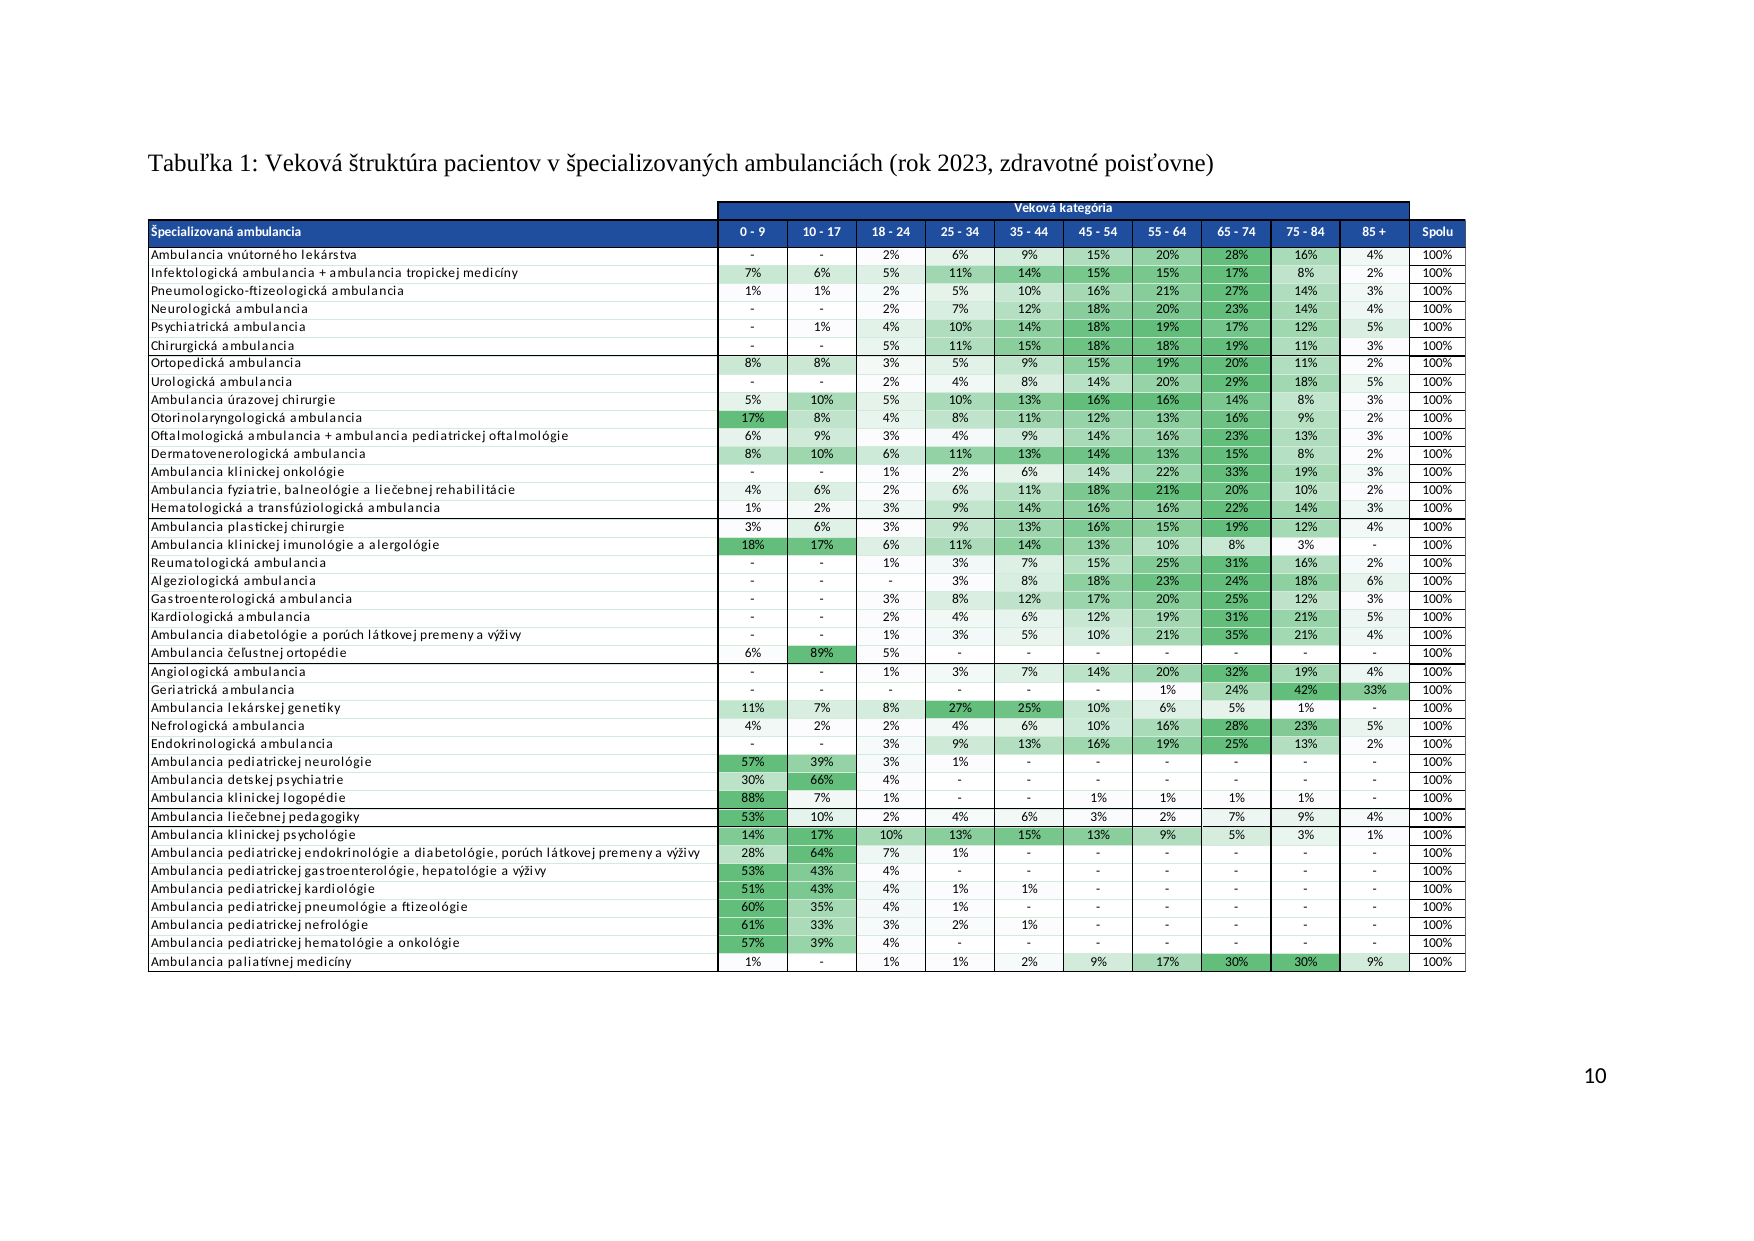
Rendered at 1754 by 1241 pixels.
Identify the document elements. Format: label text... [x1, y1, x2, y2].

text Tabuľka 1: Veková štruktúra pacientov v špecializovaných ambulanciách (rok 2023, zdravotné poisťovne) [148, 148, 1606, 176]
